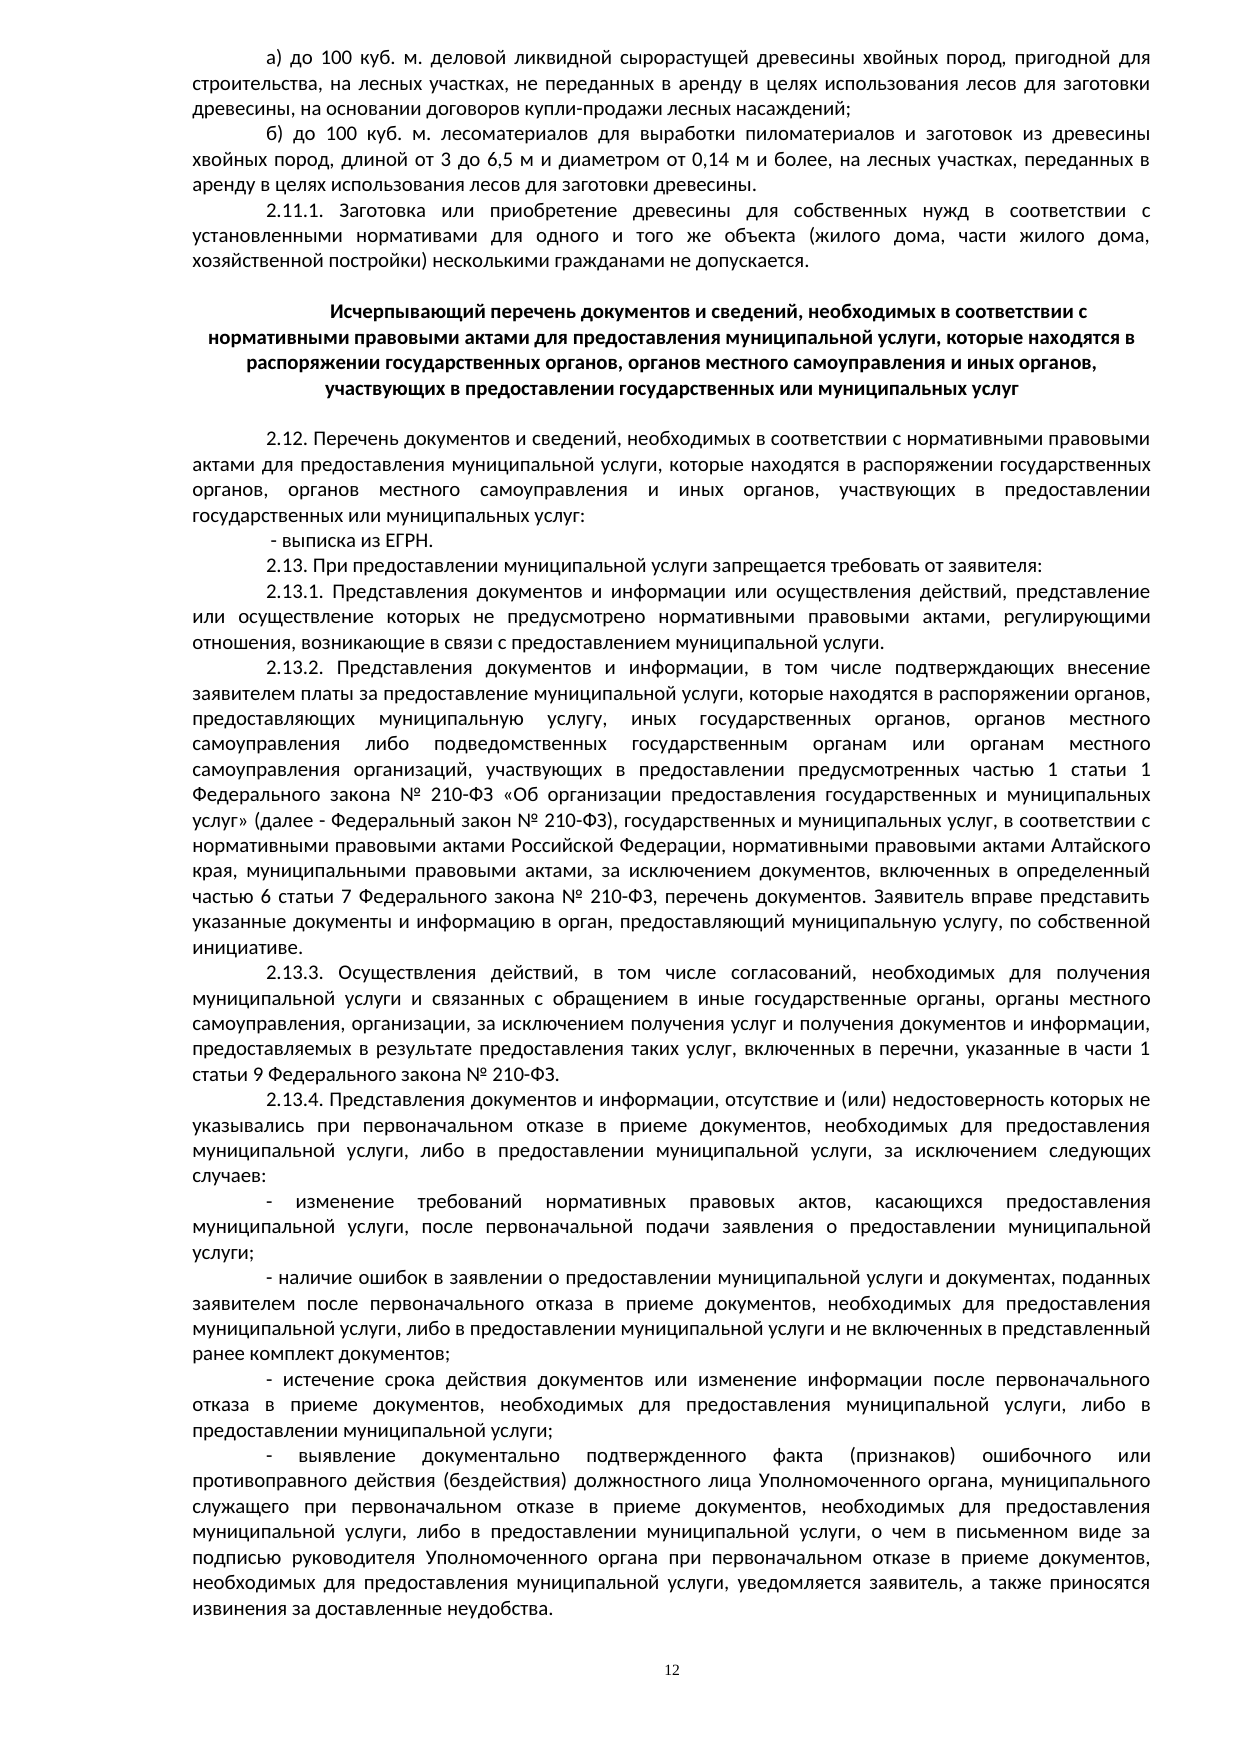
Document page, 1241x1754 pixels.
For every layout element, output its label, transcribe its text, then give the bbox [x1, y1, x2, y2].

text 2.13.3. Осуществления действий, в том числе согласований, необходимых для получения муниципальной услуги и связанных с обращением в иные государственные органы, органы местного самоуправления, организации, за исключением получения услуг и получения документов и информации, предоставляемых в результате предоставления таких услуг, включенных в перечни, указанные в части 1 статьи 9 Федерального закона № 210-ФЗ. [192, 959, 1152, 1086]
text - выписка из ЕГРН. [192, 527, 1152, 553]
text 2.12. Перечень документов и сведений, необходимых в соответствии с нормативными правовыми актами для предоставления муниципальной услуги, которые находятся в распоряжении государственных органов, органов местного самоуправления и иных органов, участвующих в предоставлении государственных или муниципальных услуг: [192, 426, 1152, 527]
text - выявление документально подтвержденного факта (признаков) ошибочного или противоправного действия (бездействия) должностного лица Уполномоченного органа, муниципального служащего при первоначальном отказе в приеме документов, необходимых для предоставления муниципальной услуги, либо в предоставлении муниципальной услуги, о чем в письменном виде за подписью руководителя Уполномоченного органа при первоначальном отказе в приеме документов, необходимых для предоставления муниципальной услуги, уведомляется заявитель, а также приносятся извинения за доставленные неудобства. [192, 1442, 1152, 1620]
text б) до 100 куб. м. лесоматериалов для выработки пиломатериалов и заготовок из древесины хвойных пород, длиной от 3 до 6,5 м и диаметром от 0,14 м и более, на лесных участках, переданных в аренду в целях использования лесов для заготовки древесины. [192, 121, 1152, 197]
text 2.13.1. Представления документов и информации или осуществления действий, представление или осуществление которых не предусмотрено нормативными правовыми актами, регулирующими отношения, возникающие в связи с предоставлением муниципальной услуги. [192, 578, 1152, 654]
text - истечение срока действия документов или изменение информации после первоначального отказа в приеме документов, необходимых для предоставления муниципальной услуги, либо в предоставлении муниципальной услуги; [192, 1366, 1152, 1442]
text а) до 100 куб. м. деловой ликвидной сырорастущей древесины хвойных пород, пригодной для строительства, на лесных участках, не переданных в аренду в целях использования лесов для заготовки древесины, на основании договоров купли-продажи лесных насаждений; [192, 44, 1152, 121]
text - наличие ошибок в заявлении о предоставлении муниципальной услуги и документах, поданных заявителем после первоначального отказа в приеме документов, необходимых для предоставления муниципальной услуги, либо в предоставлении муниципальной услуги и не включенных в представленный ранее комплект документов; [192, 1264, 1152, 1366]
text - изменение требований нормативных правовых актов, касающихся предоставления муниципальной услуги, после первоначальной подачи заявления о предоставлении муниципальной услуги; [192, 1188, 1152, 1264]
text Исчерпывающий перечень документов и сведений, необходимых в соответствии с нормативными правовыми актами для предоставления муниципальной услуги, которые находятся в распоряжении государственных органов, органов местного самоуправления и иных органов, участвующих в предоставлении государственных или муниципальных услуг [192, 298, 1152, 400]
text 2.13.2. Представления документов и информации, в том числе подтверждающих внесение заявителем платы за предоставление муниципальной услуги, которые находятся в распоряжении органов, предоставляющих муниципальную услугу, иных государственных органов, органов местного самоуправления либо подведомственных государственным органам или органам местного самоуправления организаций, участвующих в предоставлении предусмотренных частью 1 статьи 1 Федерального закона № 210-ФЗ «Об организации предоставления государственных и муниципальных услуг» (далее - Федеральный закон № 210-ФЗ), государственных и муниципальных услуг, в соответствии с нормативными правовыми актами Российской Федерации, нормативными правовыми актами Алтайского края, муниципальными правовыми актами, за исключением документов, включенных в определенный частью 6 статьи 7 Федерального закона № 210-ФЗ, перечень документов. Заявитель вправе представить указанные документы и информацию в орган, предоставляющий муниципальную услугу, по собственной инициативе. [192, 654, 1152, 959]
text 2.13. При предоставлении муниципальной услуги запрещается требовать от заявителя: [192, 553, 1152, 578]
text 2.13.4. Представления документов и информации, отсутствие и (или) недостоверность которых не указывались при первоначальном отказе в приеме документов, необходимых для предоставления муниципальной услуги, либо в предоставлении муниципальной услуги, за исключением следующих случаев: [192, 1086, 1152, 1188]
text 2.11.1. Заготовка или приобретение древесины для собственных нужд в соответствии с установленными нормативами для одного и того же объекта (жилого дома, части жилого дома, хозяйственной постройки) несколькими гражданами не допускается. [192, 197, 1152, 273]
